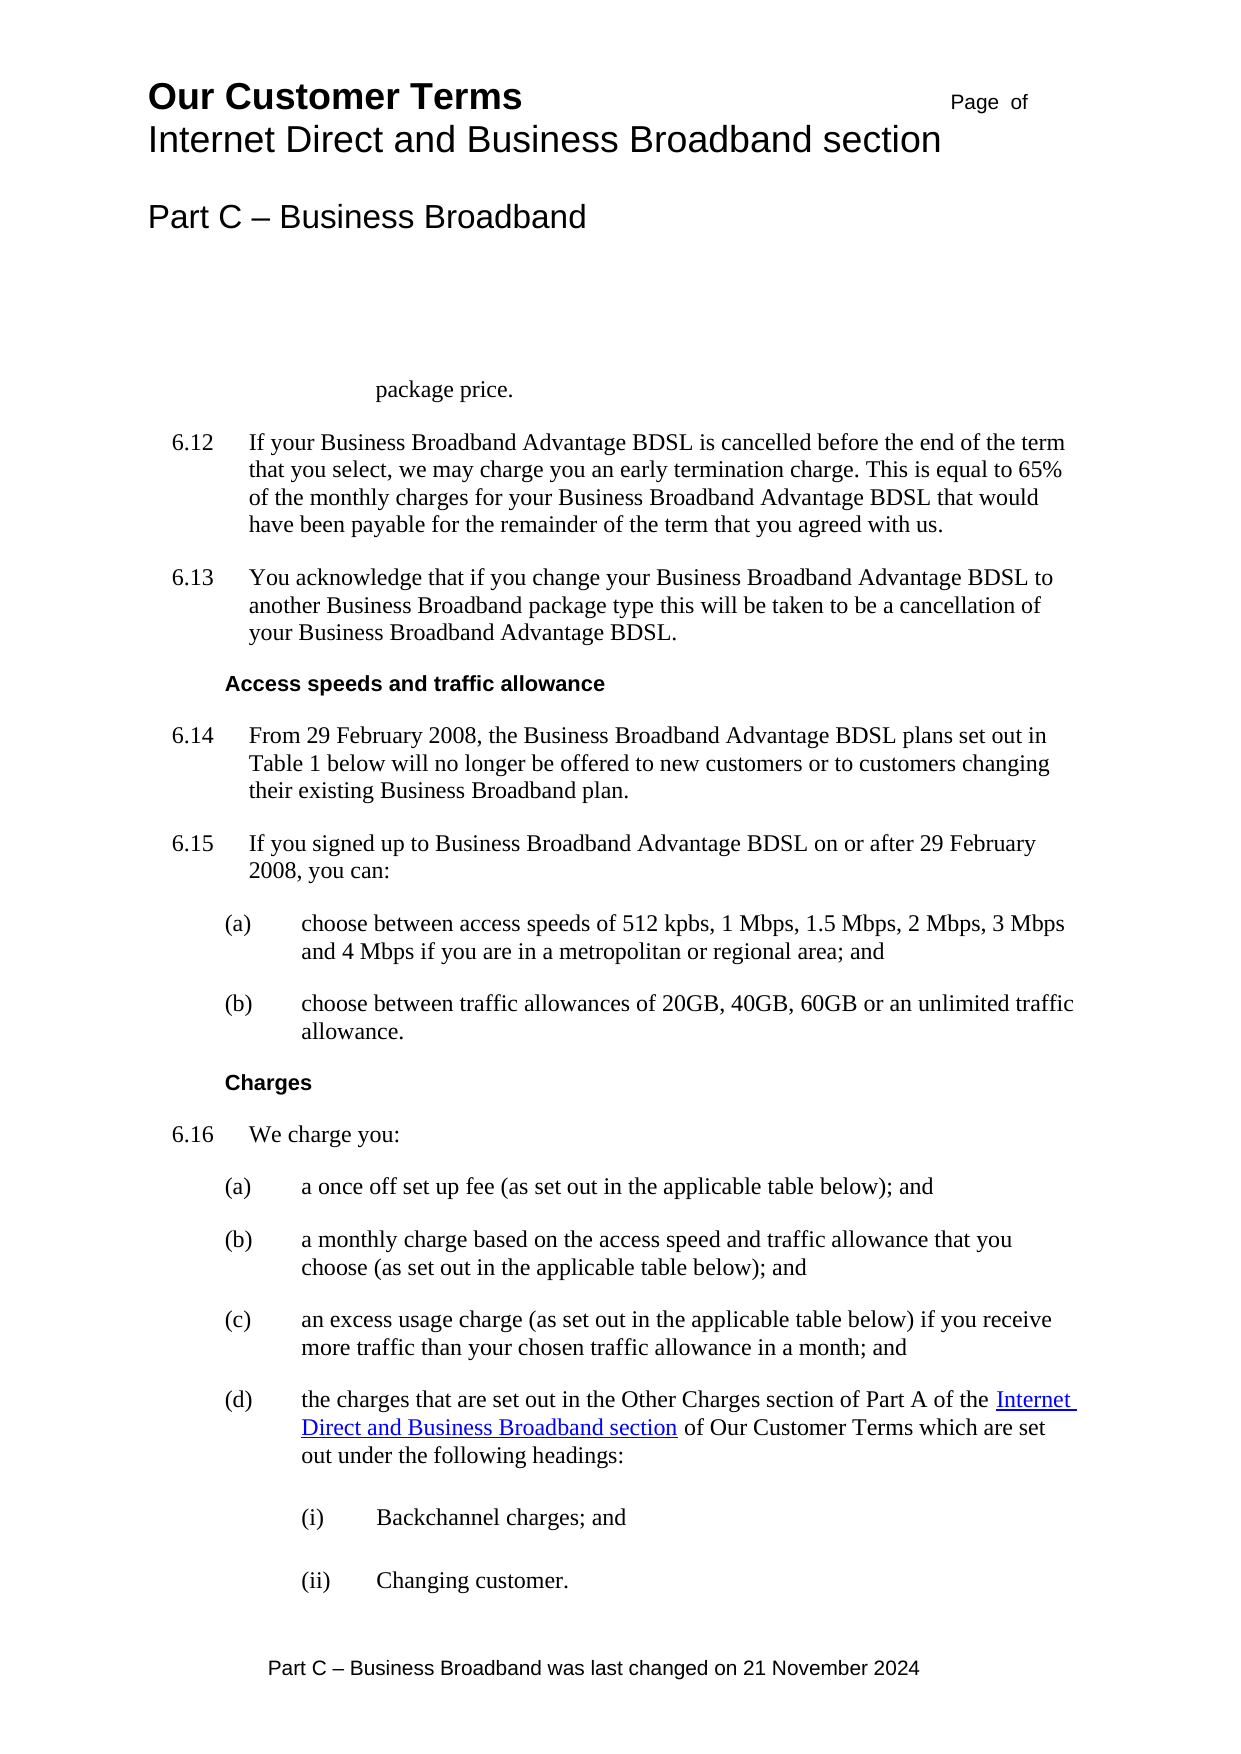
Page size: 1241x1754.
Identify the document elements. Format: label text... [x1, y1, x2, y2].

subtitle choose between traffic allowances of 20GB, 40GB, 60GB or an unlimited traffic allowance. [224, 989, 1078, 1044]
text Charges [224, 1069, 1078, 1095]
subtitle You acknowledge that if you change your Business Broadband Advantage BDSL to another Business Broadband package type this will be taken to be a cancellation of your Business Broadband Advantage BDSL. [172, 563, 1078, 646]
subtitle From 29 February 2008, the Business Broadband Advantage BDSL plans set out in Table 1 below will no longer be offered to new customers or to customers changing their existing Business Broadband plan. [172, 721, 1078, 804]
subtitle an excess usage charge (as set out in the applicable table below) if you receive more traffic than your chosen traffic allowance in a month; and [224, 1305, 1078, 1360]
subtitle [301, 365, 1078, 403]
subtitle Backchannel charges; and [224, 1493, 1078, 1531]
subtitle Changing customer. [224, 1556, 1078, 1593]
subtitle a monthly charge based on the access speed and traffic allowance that you choose (as set out in the applicable table below); and [224, 1225, 1078, 1280]
subtitle a once off set up fee (as set out in the applicable table below); and [224, 1172, 1078, 1200]
subtitle If you signed up to Business Broadband Advantage BDSL on or after 29 February 2008, you can: [172, 829, 1078, 884]
subtitle If your Business Broadband Advantage BDSL is cancelled before the end of the term that you select, we may charge you an early termination charge. This is equal to 65% of the monthly charges for your Business Broadband Advantage BDSL that would have been payable for the remainder of the term that you agreed with us. [172, 428, 1078, 538]
subtitle choose between access speeds of 512 kpbs, 1 Mbps, 1.5 Mbps, 2 Mbps, 3 Mbps and 4 Mbps if you are in a metropolitan or regional area; and [224, 909, 1078, 964]
subtitle the charges that are set out in the Other Charges section of Part A of the Internet Direct and Business Broadband section of Our Customer Terms which are set out under the following headings: [224, 1385, 1078, 1468]
text Access speeds and traffic allowance [224, 671, 1078, 696]
subtitle We charge you: [172, 1120, 1078, 1147]
